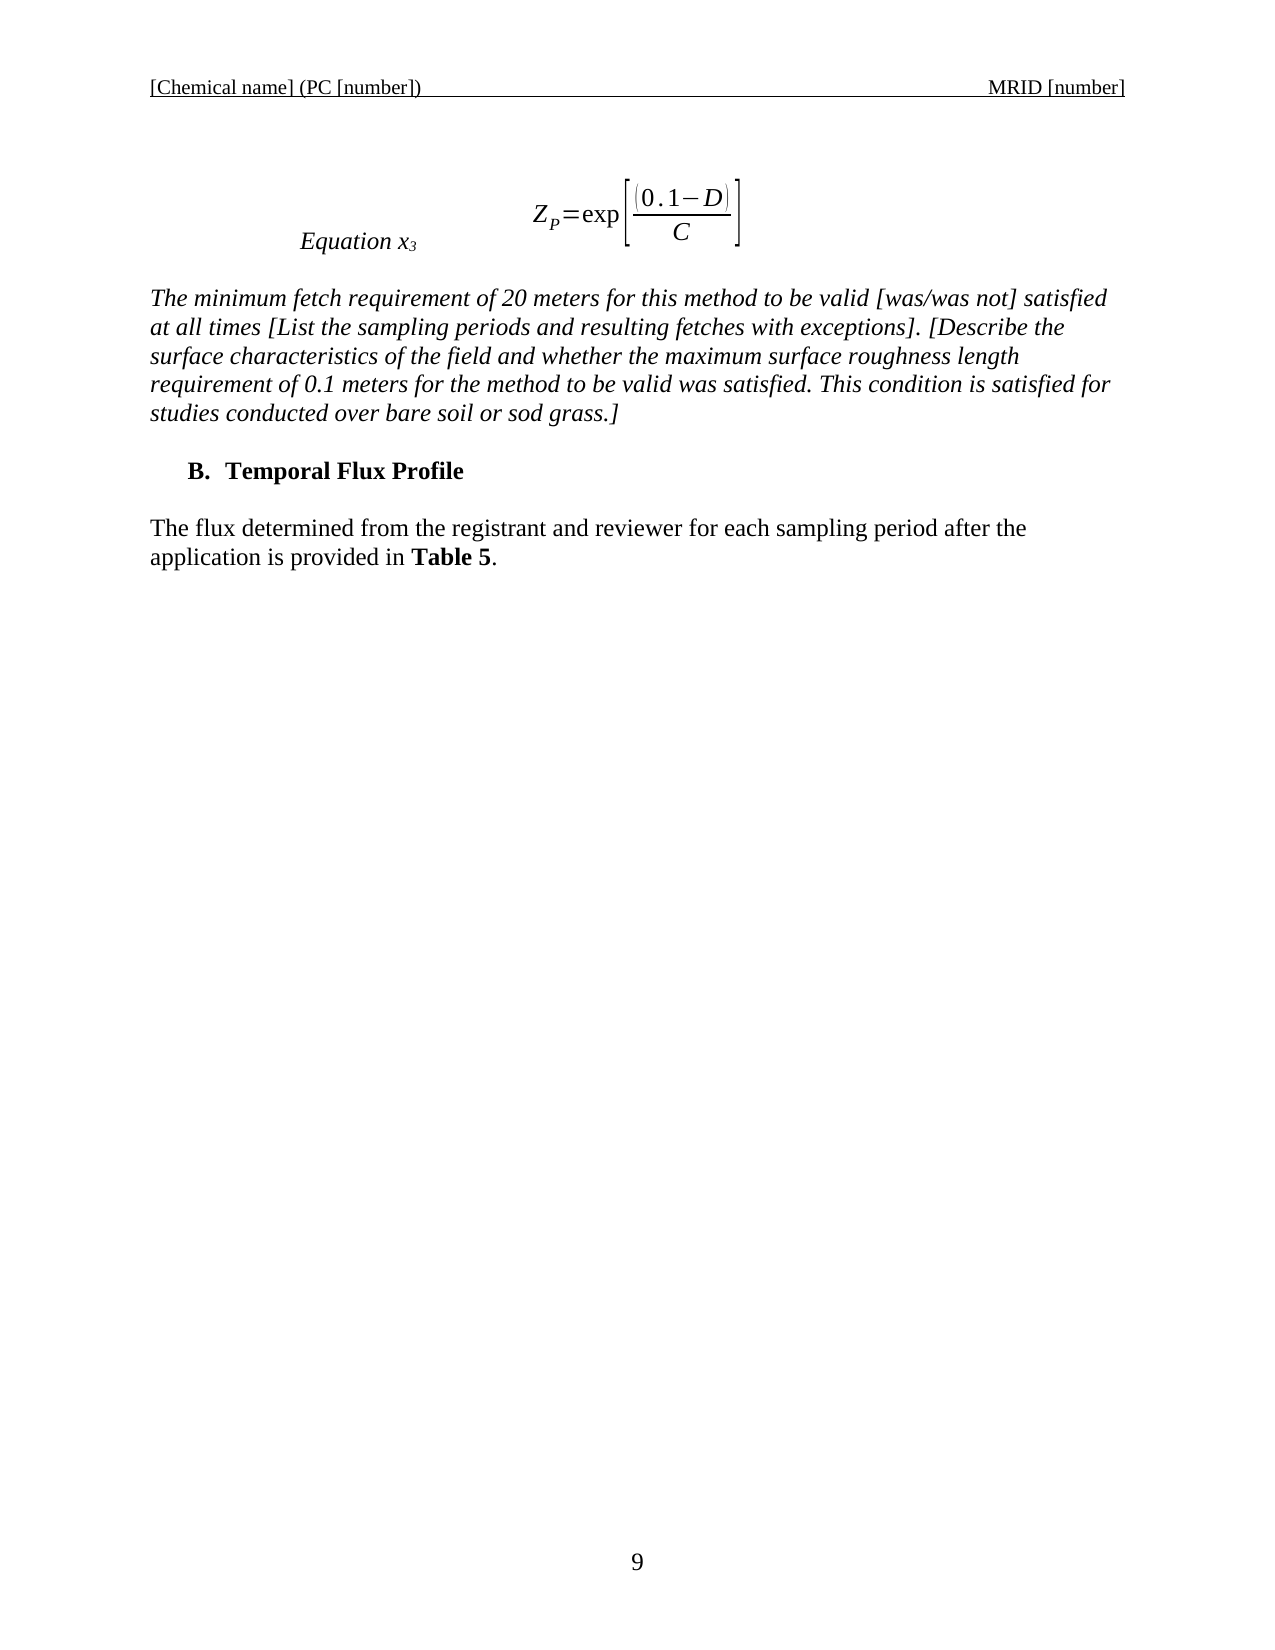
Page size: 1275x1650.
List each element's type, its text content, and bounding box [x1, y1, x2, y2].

text Equation x3 [300, 179, 1125, 254]
list Temporal Flux Profile [187, 456, 1125, 484]
text The minimum fetch requirement of 20 meters for this method to be valid [was/was not] satisfied at all times [List the sampling periods and resulting fetches with exceptions]. [Describe the surface characteristics of the field and whether the maximum surface roughness length requirement of 0.1 meters for the method to be valid was satisfied. This condition is satisfied for studies conducted over bare soil or sod grass.] [150, 283, 1125, 427]
text The flux determined from the registrant and reviewer for each sampling period after the application is provided in Table 5. [150, 513, 1125, 571]
